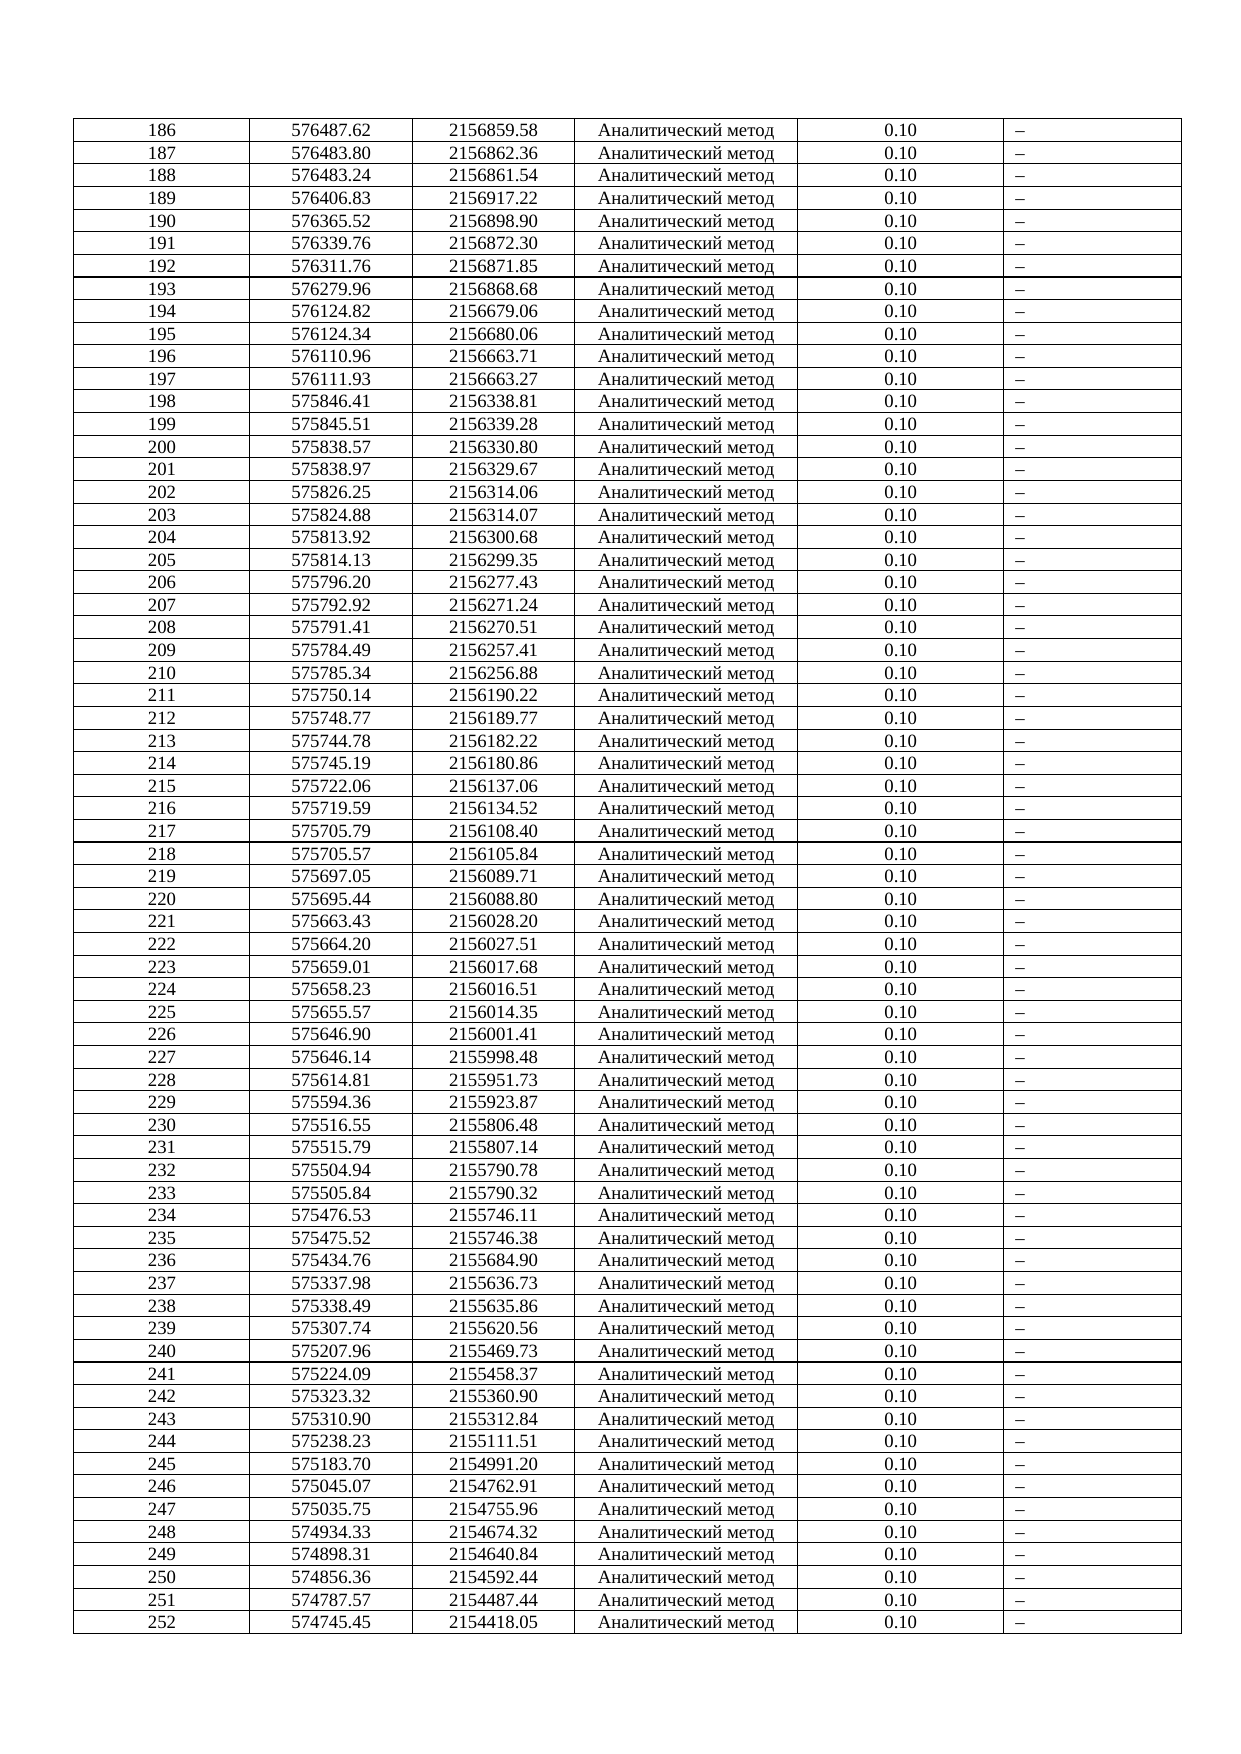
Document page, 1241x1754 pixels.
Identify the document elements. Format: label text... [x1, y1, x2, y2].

table_cell 2154418.05 [413, 1611, 574, 1633]
table_cell 196 [74, 345, 249, 367]
table_cell 2156028.20 [413, 910, 574, 932]
table_cell – [1004, 1589, 1181, 1610]
table_cell – [1004, 278, 1181, 299]
table_cell 191 [74, 232, 249, 254]
table_cell 575646.90 [250, 1023, 412, 1045]
table_cell 2154674.32 [413, 1521, 574, 1542]
table_cell 0.10 [798, 956, 1003, 977]
table_cell 224 [74, 978, 249, 1000]
table_cell Аналитический метод [575, 1001, 797, 1022]
table_cell 575846.41 [250, 390, 412, 412]
table_cell 0.10 [798, 1227, 1003, 1248]
table_cell 575035.75 [250, 1498, 412, 1519]
table_cell 575224.09 [250, 1363, 412, 1384]
table_cell – [1004, 1430, 1181, 1452]
table_cell – [1004, 1182, 1181, 1203]
table_cell 2156182.22 [413, 730, 574, 751]
table_cell 2154991.20 [413, 1453, 574, 1474]
table_cell Аналитический метод [575, 187, 797, 208]
table_cell 575838.57 [250, 436, 412, 457]
table_cell 575516.55 [250, 1114, 412, 1135]
table_cell 575614.81 [250, 1069, 412, 1090]
table_cell 213 [74, 730, 249, 751]
table_cell 575310.90 [250, 1408, 412, 1429]
table_cell – [1004, 436, 1181, 457]
table_cell 234 [74, 1204, 249, 1226]
table_cell Аналитический метод [575, 300, 797, 322]
table_cell Аналитический метод [575, 1114, 797, 1135]
table_cell 0.10 [798, 1069, 1003, 1090]
table_cell 0.10 [798, 187, 1003, 208]
table_cell 0.10 [798, 820, 1003, 841]
table_cell 205 [74, 549, 249, 570]
table_cell 2156300.68 [413, 526, 574, 548]
table_cell 2156257.41 [413, 639, 574, 661]
table_cell 0.10 [798, 797, 1003, 819]
table_cell Аналитический метод [575, 616, 797, 638]
table_cell – [1004, 1114, 1181, 1135]
table_cell Аналитический метод [575, 119, 797, 141]
table_cell Аналитический метод [575, 458, 797, 480]
table_cell 2155635.86 [413, 1295, 574, 1316]
table_cell 2155636.73 [413, 1272, 574, 1293]
table_cell Аналитический метод [575, 549, 797, 570]
table_cell 2155998.48 [413, 1046, 574, 1067]
table_cell 192 [74, 255, 249, 276]
table_cell 2154755.96 [413, 1498, 574, 1519]
table_cell 0.10 [798, 1543, 1003, 1565]
table_cell 0.10 [798, 1385, 1003, 1407]
table_cell 575722.06 [250, 775, 412, 796]
table_cell – [1004, 639, 1181, 661]
table_cell 575183.70 [250, 1453, 412, 1474]
table_cell – [1004, 323, 1181, 344]
table_cell 0.10 [798, 684, 1003, 706]
table_cell 576124.82 [250, 300, 412, 322]
table_cell 2155807.14 [413, 1136, 574, 1158]
table_cell Аналитический метод [575, 413, 797, 434]
table_cell 2155620.56 [413, 1317, 574, 1339]
table_cell 251 [74, 1589, 249, 1610]
table_cell 2155746.11 [413, 1204, 574, 1226]
table_cell 575238.23 [250, 1430, 412, 1452]
table_cell 0.10 [798, 164, 1003, 186]
table_cell 0.10 [798, 1340, 1003, 1361]
table_cell 575838.97 [250, 458, 412, 480]
table_cell Аналитический метод [575, 1475, 797, 1497]
table_cell Аналитический метод [575, 1453, 797, 1474]
table_cell 225 [74, 1001, 249, 1022]
table_cell 575744.78 [250, 730, 412, 751]
table_cell 575826.25 [250, 481, 412, 502]
table_cell 2156898.90 [413, 210, 574, 231]
table_cell Аналитический метод [575, 1272, 797, 1293]
table_cell – [1004, 345, 1181, 367]
table_cell 249 [74, 1543, 249, 1565]
table_cell Аналитический метод [575, 232, 797, 254]
table_cell 575434.76 [250, 1249, 412, 1271]
table_cell 231 [74, 1136, 249, 1158]
table_cell 2156871.85 [413, 255, 574, 276]
table_cell 195 [74, 323, 249, 344]
table_cell 0.10 [798, 1204, 1003, 1226]
table_cell 575796.20 [250, 571, 412, 593]
table_cell 0.10 [798, 278, 1003, 299]
table_cell 576483.24 [250, 164, 412, 186]
table_cell 2156663.27 [413, 368, 574, 389]
table_cell 240 [74, 1340, 249, 1361]
table_cell 0.10 [798, 933, 1003, 954]
table_cell 575658.23 [250, 978, 412, 1000]
table_cell 575475.52 [250, 1227, 412, 1248]
table_cell – [1004, 1385, 1181, 1407]
table_cell 2155790.78 [413, 1159, 574, 1181]
table_cell – [1004, 255, 1181, 276]
table_cell 2156277.43 [413, 571, 574, 593]
table_cell 575045.07 [250, 1475, 412, 1497]
table_cell 188 [74, 164, 249, 186]
table_cell 0.10 [798, 368, 1003, 389]
table_cell 2155923.87 [413, 1091, 574, 1113]
table_cell – [1004, 775, 1181, 796]
table_cell 220 [74, 888, 249, 909]
table_cell 189 [74, 187, 249, 208]
table_cell 2156329.67 [413, 458, 574, 480]
table_cell 2156299.35 [413, 549, 574, 570]
table_cell 575695.44 [250, 888, 412, 909]
table_cell 575813.92 [250, 526, 412, 548]
table_cell 2154762.91 [413, 1475, 574, 1497]
table_cell 0.10 [798, 458, 1003, 480]
table_cell 210 [74, 662, 249, 683]
table_cell 0.10 [798, 1589, 1003, 1610]
table_cell – [1004, 164, 1181, 186]
table_cell 576339.76 [250, 232, 412, 254]
table_cell 576483.80 [250, 142, 412, 163]
table_cell 207 [74, 594, 249, 615]
table_cell 575337.98 [250, 1272, 412, 1293]
table_cell 2156137.06 [413, 775, 574, 796]
table_cell 0.10 [798, 1317, 1003, 1339]
table_cell Аналитический метод [575, 323, 797, 344]
table_cell Аналитический метод [575, 278, 797, 299]
table_cell Аналитический метод [575, 1566, 797, 1587]
table_cell 576487.62 [250, 119, 412, 141]
table_cell – [1004, 707, 1181, 728]
table_cell – [1004, 978, 1181, 1000]
table_cell 2156330.80 [413, 436, 574, 457]
table_cell 0.10 [798, 752, 1003, 774]
table_cell 0.10 [798, 730, 1003, 751]
table_cell 574934.33 [250, 1521, 412, 1542]
table_cell – [1004, 1159, 1181, 1181]
table_cell 232 [74, 1159, 249, 1181]
table_cell 186 [74, 119, 249, 141]
table_cell 2156134.52 [413, 797, 574, 819]
table_cell 216 [74, 797, 249, 819]
table_cell 576279.96 [250, 278, 412, 299]
table_cell 2154592.44 [413, 1566, 574, 1587]
table_cell 2156105.84 [413, 843, 574, 864]
table_cell Аналитический метод [575, 707, 797, 728]
table_cell Аналитический метод [575, 504, 797, 525]
table_cell 575504.94 [250, 1159, 412, 1181]
table_cell 2156189.77 [413, 707, 574, 728]
table_cell – [1004, 956, 1181, 977]
table_cell – [1004, 1023, 1181, 1045]
table_cell 190 [74, 210, 249, 231]
table_cell 0.10 [798, 639, 1003, 661]
table_cell Аналитический метод [575, 639, 797, 661]
table_cell 0.10 [798, 616, 1003, 638]
table_cell 242 [74, 1385, 249, 1407]
table_cell 575663.43 [250, 910, 412, 932]
table_cell 0.10 [798, 232, 1003, 254]
table_cell Аналитический метод [575, 1611, 797, 1633]
table_cell – [1004, 458, 1181, 480]
table_cell 0.10 [798, 1295, 1003, 1316]
table_cell – [1004, 1521, 1181, 1542]
table_cell – [1004, 684, 1181, 706]
table_cell 250 [74, 1566, 249, 1587]
table_cell 2156663.71 [413, 345, 574, 367]
table_cell 574745.45 [250, 1611, 412, 1633]
table_cell 0.10 [798, 1611, 1003, 1633]
table_cell – [1004, 730, 1181, 751]
table_cell – [1004, 865, 1181, 887]
table_cell Аналитический метод [575, 1385, 797, 1407]
table_cell 2155458.37 [413, 1363, 574, 1384]
table_cell Аналитический метод [575, 1136, 797, 1158]
table_cell 2156339.28 [413, 413, 574, 434]
table_cell 575792.92 [250, 594, 412, 615]
table_cell 244 [74, 1430, 249, 1452]
table_cell Аналитический метод [575, 1589, 797, 1610]
table_cell 199 [74, 413, 249, 434]
table_cell Аналитический метод [575, 1249, 797, 1271]
table_cell 0.10 [798, 323, 1003, 344]
table_cell 574787.57 [250, 1589, 412, 1610]
table_cell Аналитический метод [575, 820, 797, 841]
table_cell 2156016.51 [413, 978, 574, 1000]
table_cell 575845.51 [250, 413, 412, 434]
table_cell 576110.96 [250, 345, 412, 367]
table_cell 222 [74, 933, 249, 954]
table_cell 2155360.90 [413, 1385, 574, 1407]
table_cell 575515.79 [250, 1136, 412, 1158]
table_cell 2156861.54 [413, 164, 574, 186]
table_cell 0.10 [798, 1521, 1003, 1542]
table_cell 230 [74, 1114, 249, 1135]
table_cell Аналитический метод [575, 1204, 797, 1226]
table_cell Аналитический метод [575, 1069, 797, 1090]
table_cell 0.10 [798, 1046, 1003, 1067]
table_cell 226 [74, 1023, 249, 1045]
table_cell Аналитический метод [575, 1430, 797, 1452]
table_cell 2156872.30 [413, 232, 574, 254]
table_cell 0.10 [798, 978, 1003, 1000]
table_cell 243 [74, 1408, 249, 1429]
table_cell 206 [74, 571, 249, 593]
table_cell Аналитический метод [575, 662, 797, 683]
table_cell 209 [74, 639, 249, 661]
table_cell 2155790.32 [413, 1182, 574, 1203]
table_cell – [1004, 481, 1181, 502]
table_cell Аналитический метод [575, 1340, 797, 1361]
table_cell 2156680.06 [413, 323, 574, 344]
table_cell Аналитический метод [575, 1046, 797, 1067]
table_cell – [1004, 752, 1181, 774]
table_cell Аналитический метод [575, 684, 797, 706]
table_cell Аналитический метод [575, 865, 797, 887]
table_cell 193 [74, 278, 249, 299]
table_cell 2156088.80 [413, 888, 574, 909]
table_cell 575594.36 [250, 1091, 412, 1113]
table_cell – [1004, 187, 1181, 208]
table_cell 229 [74, 1091, 249, 1113]
table_cell 238 [74, 1295, 249, 1316]
table_cell 0.10 [798, 1272, 1003, 1293]
table_cell 208 [74, 616, 249, 638]
table_cell 204 [74, 526, 249, 548]
table_cell Аналитический метод [575, 1091, 797, 1113]
table_cell 0.10 [798, 142, 1003, 163]
table_cell – [1004, 526, 1181, 548]
table_cell 0.10 [798, 526, 1003, 548]
table_cell Аналитический метод [575, 436, 797, 457]
table_cell – [1004, 888, 1181, 909]
table_cell 2156190.22 [413, 684, 574, 706]
table_cell – [1004, 1317, 1181, 1339]
table_cell 2156314.06 [413, 481, 574, 502]
table_cell Аналитический метод [575, 1543, 797, 1565]
table_cell 575307.74 [250, 1317, 412, 1339]
table_cell – [1004, 933, 1181, 954]
table_cell Аналитический метод [575, 164, 797, 186]
table_cell 0.10 [798, 843, 1003, 864]
table_cell 0.10 [798, 345, 1003, 367]
table_cell Аналитический метод [575, 526, 797, 548]
table_cell – [1004, 142, 1181, 163]
table_cell – [1004, 1363, 1181, 1384]
table_cell 0.10 [798, 865, 1003, 887]
table_cell 239 [74, 1317, 249, 1339]
table_cell – [1004, 843, 1181, 864]
table_cell 2156014.35 [413, 1001, 574, 1022]
table_cell 0.10 [798, 888, 1003, 909]
table_cell 2155806.48 [413, 1114, 574, 1135]
table_cell 0.10 [798, 1363, 1003, 1384]
table_cell 2156862.36 [413, 142, 574, 163]
table_cell – [1004, 594, 1181, 615]
table_cell 0.10 [798, 571, 1003, 593]
table_cell 203 [74, 504, 249, 525]
table_cell Аналитический метод [575, 752, 797, 774]
table_cell – [1004, 300, 1181, 322]
table_cell 2156108.40 [413, 820, 574, 841]
table_cell Аналитический метод [575, 1317, 797, 1339]
table_cell 201 [74, 458, 249, 480]
table_cell – [1004, 1340, 1181, 1361]
table_cell 2156017.68 [413, 956, 574, 977]
table_cell 2154487.44 [413, 1589, 574, 1610]
table_cell 2156001.41 [413, 1023, 574, 1045]
table_cell 575664.20 [250, 933, 412, 954]
table_cell 575697.05 [250, 865, 412, 887]
table_cell Аналитический метод [575, 1408, 797, 1429]
table_cell – [1004, 1611, 1181, 1633]
table_cell Аналитический метод [575, 1498, 797, 1519]
table_cell – [1004, 390, 1181, 412]
table_cell 2156180.86 [413, 752, 574, 774]
table_cell 575750.14 [250, 684, 412, 706]
table_cell – [1004, 1498, 1181, 1519]
table_cell 227 [74, 1046, 249, 1067]
table_cell 575646.14 [250, 1046, 412, 1067]
table_cell – [1004, 1204, 1181, 1226]
table_cell Аналитический метод [575, 210, 797, 231]
table_cell Аналитический метод [575, 1159, 797, 1181]
table_cell 0.10 [798, 481, 1003, 502]
table_cell – [1004, 232, 1181, 254]
table_cell 0.10 [798, 1091, 1003, 1113]
table_cell 0.10 [798, 1408, 1003, 1429]
table_cell – [1004, 910, 1181, 932]
table_cell 218 [74, 843, 249, 864]
table_cell – [1004, 820, 1181, 841]
table_cell 237 [74, 1272, 249, 1293]
table_cell 214 [74, 752, 249, 774]
table_cell 0.10 [798, 1249, 1003, 1271]
table_cell Аналитический метод [575, 978, 797, 1000]
table_cell 2156027.51 [413, 933, 574, 954]
table_cell 2156917.22 [413, 187, 574, 208]
table_cell 0.10 [798, 1430, 1003, 1452]
table_cell 197 [74, 368, 249, 389]
table_cell 223 [74, 956, 249, 977]
table_cell 194 [74, 300, 249, 322]
table_cell – [1004, 1249, 1181, 1271]
table_cell 202 [74, 481, 249, 502]
table_cell Аналитический метод [575, 1521, 797, 1542]
table_cell 2156859.58 [413, 119, 574, 141]
table_cell – [1004, 1069, 1181, 1090]
table_cell – [1004, 210, 1181, 231]
table_cell Аналитический метод [575, 888, 797, 909]
table_cell – [1004, 1046, 1181, 1067]
table_cell 575785.34 [250, 662, 412, 683]
table_cell 198 [74, 390, 249, 412]
table_cell 0.10 [798, 1114, 1003, 1135]
table_cell 575791.41 [250, 616, 412, 638]
table_cell – [1004, 797, 1181, 819]
table_cell 0.10 [798, 1023, 1003, 1045]
table_cell 0.10 [798, 413, 1003, 434]
table_cell 236 [74, 1249, 249, 1271]
table_cell Аналитический метод [575, 1363, 797, 1384]
table_cell – [1004, 662, 1181, 683]
table_cell 2156271.24 [413, 594, 574, 615]
table_cell – [1004, 1566, 1181, 1587]
table_cell 2156868.68 [413, 278, 574, 299]
table_cell 575323.32 [250, 1385, 412, 1407]
table_cell 575705.79 [250, 820, 412, 841]
table_cell 574898.31 [250, 1543, 412, 1565]
table_cell 0.10 [798, 504, 1003, 525]
table_cell 2155111.51 [413, 1430, 574, 1452]
table_cell 221 [74, 910, 249, 932]
table_cell 0.10 [798, 707, 1003, 728]
table_cell 0.10 [798, 300, 1003, 322]
table_cell 233 [74, 1182, 249, 1203]
table_cell 217 [74, 820, 249, 841]
table_cell – [1004, 1272, 1181, 1293]
table_cell – [1004, 1091, 1181, 1113]
table_cell – [1004, 571, 1181, 593]
table_cell 228 [74, 1069, 249, 1090]
table_cell 575814.13 [250, 549, 412, 570]
table_cell – [1004, 1227, 1181, 1248]
table_cell 0.10 [798, 1475, 1003, 1497]
table_cell 576406.83 [250, 187, 412, 208]
table_cell 215 [74, 775, 249, 796]
table_cell Аналитический метод [575, 933, 797, 954]
table_cell – [1004, 549, 1181, 570]
table_cell 0.10 [798, 210, 1003, 231]
table_cell 2156089.71 [413, 865, 574, 887]
table_cell 241 [74, 1363, 249, 1384]
table_cell Аналитический метод [575, 345, 797, 367]
table_cell – [1004, 1543, 1181, 1565]
table_cell Аналитический метод [575, 956, 797, 977]
table_cell Аналитический метод [575, 730, 797, 751]
table_cell 2154640.84 [413, 1543, 574, 1565]
table_cell 2155469.73 [413, 1340, 574, 1361]
table_cell Аналитический метод [575, 1227, 797, 1248]
table_cell 575784.49 [250, 639, 412, 661]
table_cell 2155746.38 [413, 1227, 574, 1248]
table_cell 248 [74, 1521, 249, 1542]
table_cell 0.10 [798, 1159, 1003, 1181]
table_cell – [1004, 1408, 1181, 1429]
table_cell Аналитический метод [575, 1023, 797, 1045]
table_cell 575719.59 [250, 797, 412, 819]
table_cell – [1004, 1136, 1181, 1158]
table_cell 252 [74, 1611, 249, 1633]
table_cell Аналитический метод [575, 1182, 797, 1203]
table_cell 0.10 [798, 1566, 1003, 1587]
table_cell 235 [74, 1227, 249, 1248]
table_cell – [1004, 504, 1181, 525]
table_cell 187 [74, 142, 249, 163]
table_cell 211 [74, 684, 249, 706]
table_cell 0.10 [798, 1453, 1003, 1474]
table_cell 576311.76 [250, 255, 412, 276]
table_cell – [1004, 119, 1181, 141]
table_cell 575207.96 [250, 1340, 412, 1361]
table_cell 576124.34 [250, 323, 412, 344]
table_cell 575748.77 [250, 707, 412, 728]
table_cell 0.10 [798, 662, 1003, 683]
table_cell 0.10 [798, 1136, 1003, 1158]
table_cell 575338.49 [250, 1295, 412, 1316]
table_cell 575505.84 [250, 1182, 412, 1203]
table_cell – [1004, 1453, 1181, 1474]
table_cell Аналитический метод [575, 797, 797, 819]
table_cell 0.10 [798, 549, 1003, 570]
table_cell – [1004, 616, 1181, 638]
table_cell Аналитический метод [575, 571, 797, 593]
table_cell 2155951.73 [413, 1069, 574, 1090]
table_cell 0.10 [798, 775, 1003, 796]
table_cell Аналитический метод [575, 775, 797, 796]
table_cell Аналитический метод [575, 910, 797, 932]
table_cell 2156314.07 [413, 504, 574, 525]
table_cell Аналитический метод [575, 368, 797, 389]
table_cell 0.10 [798, 1498, 1003, 1519]
table_cell – [1004, 1001, 1181, 1022]
table_cell – [1004, 1295, 1181, 1316]
table_cell Аналитический метод [575, 1295, 797, 1316]
table_cell 212 [74, 707, 249, 728]
table_cell 0.10 [798, 119, 1003, 141]
table_cell 2156270.51 [413, 616, 574, 638]
table_cell 575705.57 [250, 843, 412, 864]
table_cell 575659.01 [250, 956, 412, 977]
table_cell Аналитический метод [575, 142, 797, 163]
table_cell 0.10 [798, 390, 1003, 412]
table_cell Аналитический метод [575, 255, 797, 276]
table_cell 2156256.88 [413, 662, 574, 683]
table_cell – [1004, 1475, 1181, 1497]
table_cell 0.10 [798, 436, 1003, 457]
table_cell 576365.52 [250, 210, 412, 231]
table_cell 0.10 [798, 910, 1003, 932]
table_cell – [1004, 368, 1181, 389]
table_cell 200 [74, 436, 249, 457]
table_cell 2156679.06 [413, 300, 574, 322]
table_cell 219 [74, 865, 249, 887]
table_cell 575655.57 [250, 1001, 412, 1022]
table_cell 0.10 [798, 1182, 1003, 1203]
table_cell Аналитический метод [575, 594, 797, 615]
table_cell 575824.88 [250, 504, 412, 525]
table_cell 575476.53 [250, 1204, 412, 1226]
table_cell Аналитический метод [575, 481, 797, 502]
table_cell 575745.19 [250, 752, 412, 774]
table_cell 0.10 [798, 255, 1003, 276]
table_cell 576111.93 [250, 368, 412, 389]
table_cell 574856.36 [250, 1566, 412, 1587]
table_cell 2155684.90 [413, 1249, 574, 1271]
table_cell 245 [74, 1453, 249, 1474]
table_cell 0.10 [798, 1001, 1003, 1022]
table_cell – [1004, 413, 1181, 434]
table_cell 2156338.81 [413, 390, 574, 412]
table_cell Аналитический метод [575, 390, 797, 412]
table_cell 246 [74, 1475, 249, 1497]
table_cell Аналитический метод [575, 843, 797, 864]
table_cell 0.10 [798, 594, 1003, 615]
table_cell 247 [74, 1498, 249, 1519]
table_cell 2155312.84 [413, 1408, 574, 1429]
